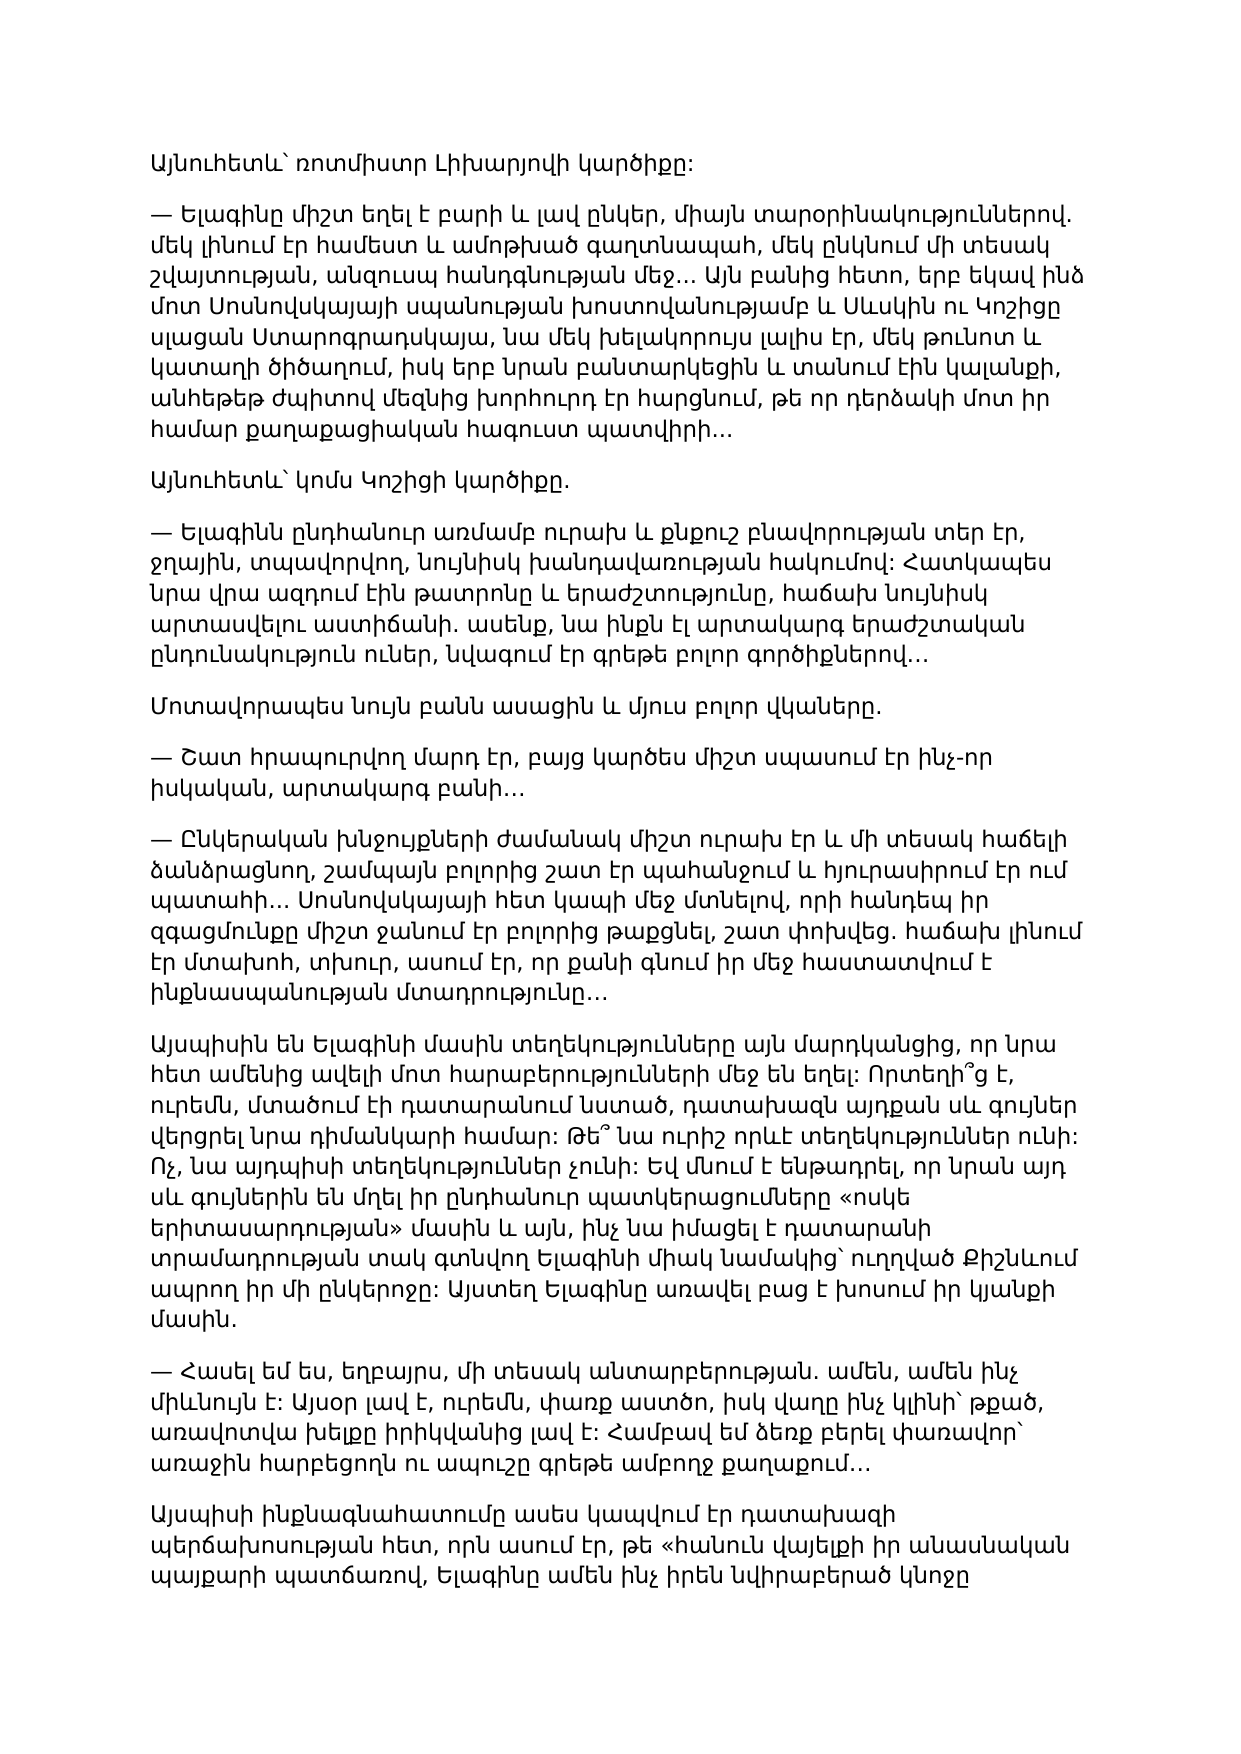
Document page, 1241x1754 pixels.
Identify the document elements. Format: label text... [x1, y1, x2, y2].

text Մոտավորապես նույն բանն ասացին և մյուս բոլոր վկաները. [150, 693, 1090, 719]
text — Ընկերական խնջույքների ժամանակ միշտ ուրախ էր և մի տեսակ հաճելի ձանձրացնող, շամպայն բոլորից շատ էր պահանջում և հյուրասիրում էր ում պատահի... Սոսնովսկայայի հետ կապի մեջ մտնելով, որի հանդեպ իր զգացմունքը միշտ ջանում էր բոլորից թաքցնել, շատ փոխվեց. հաճախ լինում էր մտախոհ, տխուր, ասում էր, որ քանի գնում իր մեջ հաստատվում է ինքնասպանության մտադրությունը… [150, 826, 1090, 1006]
text — Հասել եմ ես, եղբայրս, մի տեսակ անտարբերության. ամեն, ամեն ինչ միևնույն է: Այսօր լավ է, ուրեմն, փառք աստծո, իսկ վաղը ինչ կլինի՝ թքած, առավոտվա խելքը իրիկվանից լավ է: Համբավ եմ ձեռք բերել փառավոր՝ առաջին հարբեցողն ու ապուշը գրեթե ամբողջ քաղաքում… [150, 1358, 1090, 1477]
text Այնուհետև՝ կոմս Կոշիցի կարծիքը. [150, 467, 1090, 494]
text — Ելագինը միշտ եղել է բարի և լավ ընկեր, միայն տարօրինակություններով. մեկ լինում էր համեստ և ամոթխած գաղտնապահ, մեկ ընկնում մի տեսակ շվայտության, անզուսպ հանդգնության մեջ... Այն բանից հետո, երբ եկավ ինձ մոտ Սոսնովսկայայի սպանության խոստովանությամբ և Սևսկին ու Կոշիցը սլացան Ստարոգրադսկայա, նա մեկ խելակորույս լալիս էր, մեկ թունոտ և կատաղի ծիծաղում, իսկ երբ նրան բանտարկեցին և տանում էին կալանքի, անհեթեթ ժպիտով մեզնից խորհուրդ էր հարցնում, թե որ դերձակի մոտ իր համար քաղաքացիական հագուստ պատվիրի... [150, 201, 1090, 443]
text Այնուհետև՝ ռոտմիստր Լիխարյովի կարծիքը: [150, 150, 1090, 177]
text — Շատ հրապուրվող մարդ էր, բայց կարծես միշտ սպասում էր ինչ-որ իսկական, արտակարգ բանի… [150, 744, 1090, 802]
text Այսպիսին են Ելագինի մասին տեղեկությունները այն մարդկանցից, որ նրա հետ ամենից ավելի մոտ հարաբերությունների մեջ են եղել: Որտեղի՞ց է, ուրեմն, մտածում էի դատարանում նստած, դատախազն այդքան սև գույներ վերցրել նրա դիմանկարի համար: Թե՞ նա ուրիշ որևէ տեղեկություններ ունի: Ոչ, նա այդպիսի տեղեկություններ չունի: Եվ մնում է ենթադրել, որ նրան այդ սև գույներին են մղել իր ընդհանուր պատկերացումները «ոսկե երիտասարդության» մասին և այն, ինչ նա իմացել է դատարանի տրամադրության տակ գտնվող Ելագինի միակ նամակից՝ ուղղված Քիշնևում ապրող իր մի ընկերոջը: Այստեղ Ելագինը առավել բաց է խոսում իր կյանքի մասին. [150, 1031, 1090, 1333]
text — Ելագինն ընդհանուր առմամբ ուրախ և քնքուշ բնավորության տեր էր, ջղային, տպավորվող, նույնիսկ խանդավառության հակումով: Հատկապես նրա վրա ազդում էին թատրոնը և երաժշտությունը, հաճախ նույնիսկ արտասվելու աստիճանի. ասենք, նա ինքն էլ արտակարգ երաժշտական ընդունակություն ուներ, նվագում էր գրեթե բոլոր գործիքներով… [150, 519, 1090, 668]
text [150, 1501, 1090, 1589]
